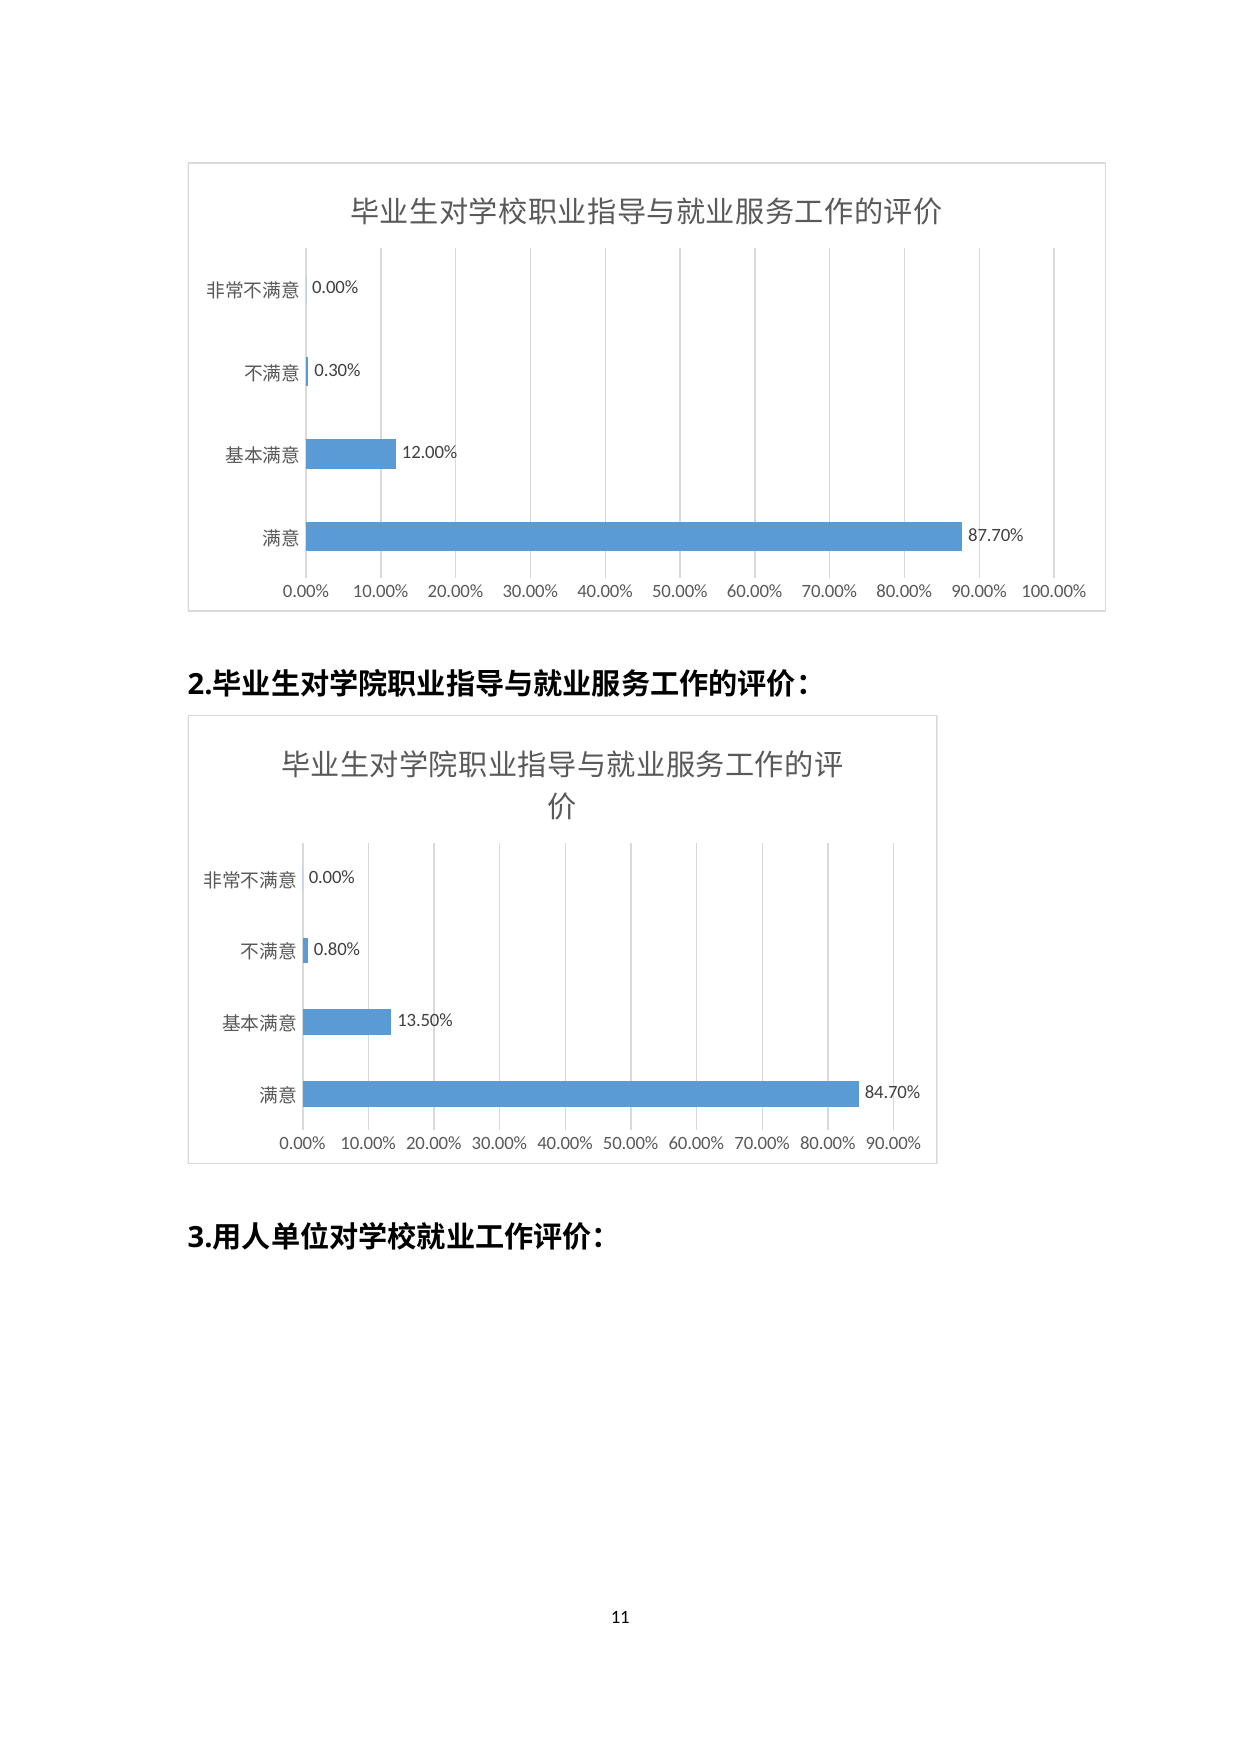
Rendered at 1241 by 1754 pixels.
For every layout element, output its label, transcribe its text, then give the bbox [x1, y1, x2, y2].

list 用人单位对学校就业工作评价： [187, 1202, 1053, 1267]
list 毕业生对学院职业指导与就业服务工作的评价： [187, 649, 1053, 714]
